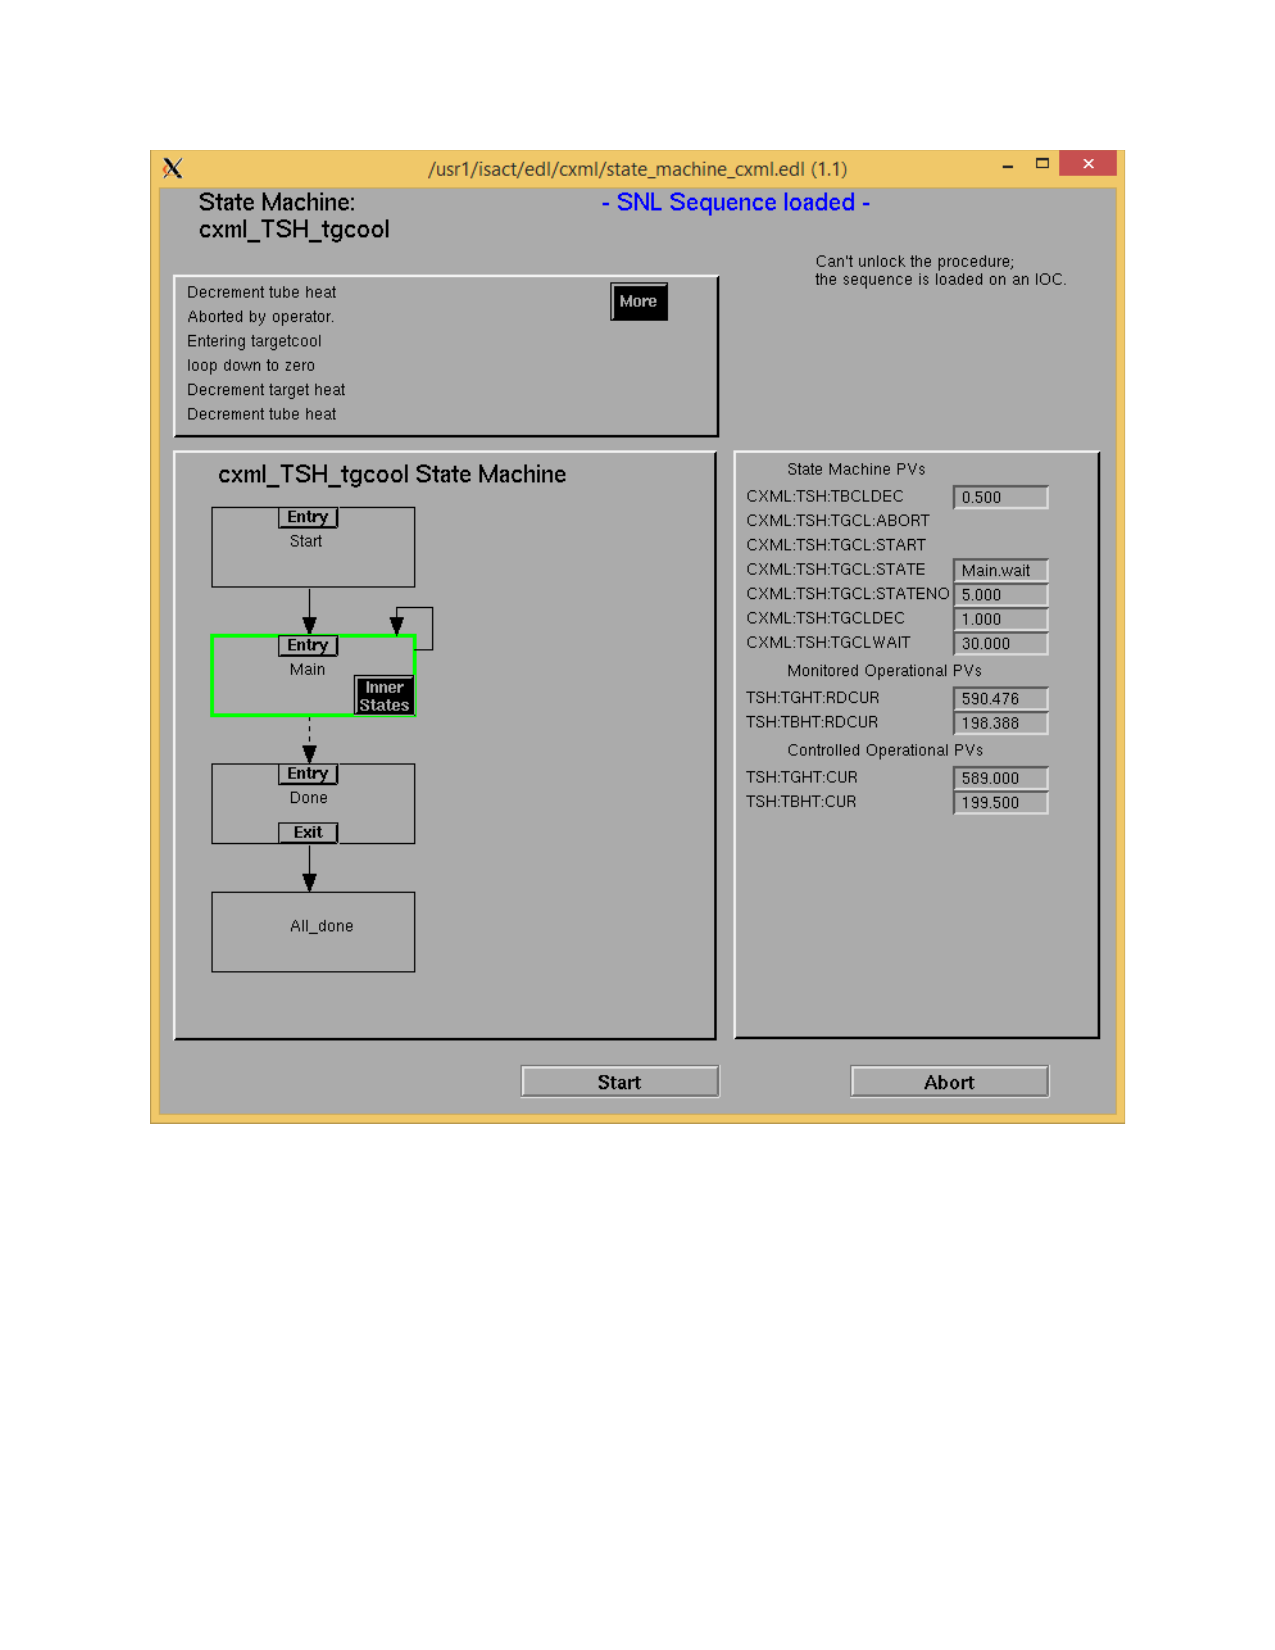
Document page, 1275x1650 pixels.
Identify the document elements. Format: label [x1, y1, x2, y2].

picture [150, 150, 1125, 1124]
